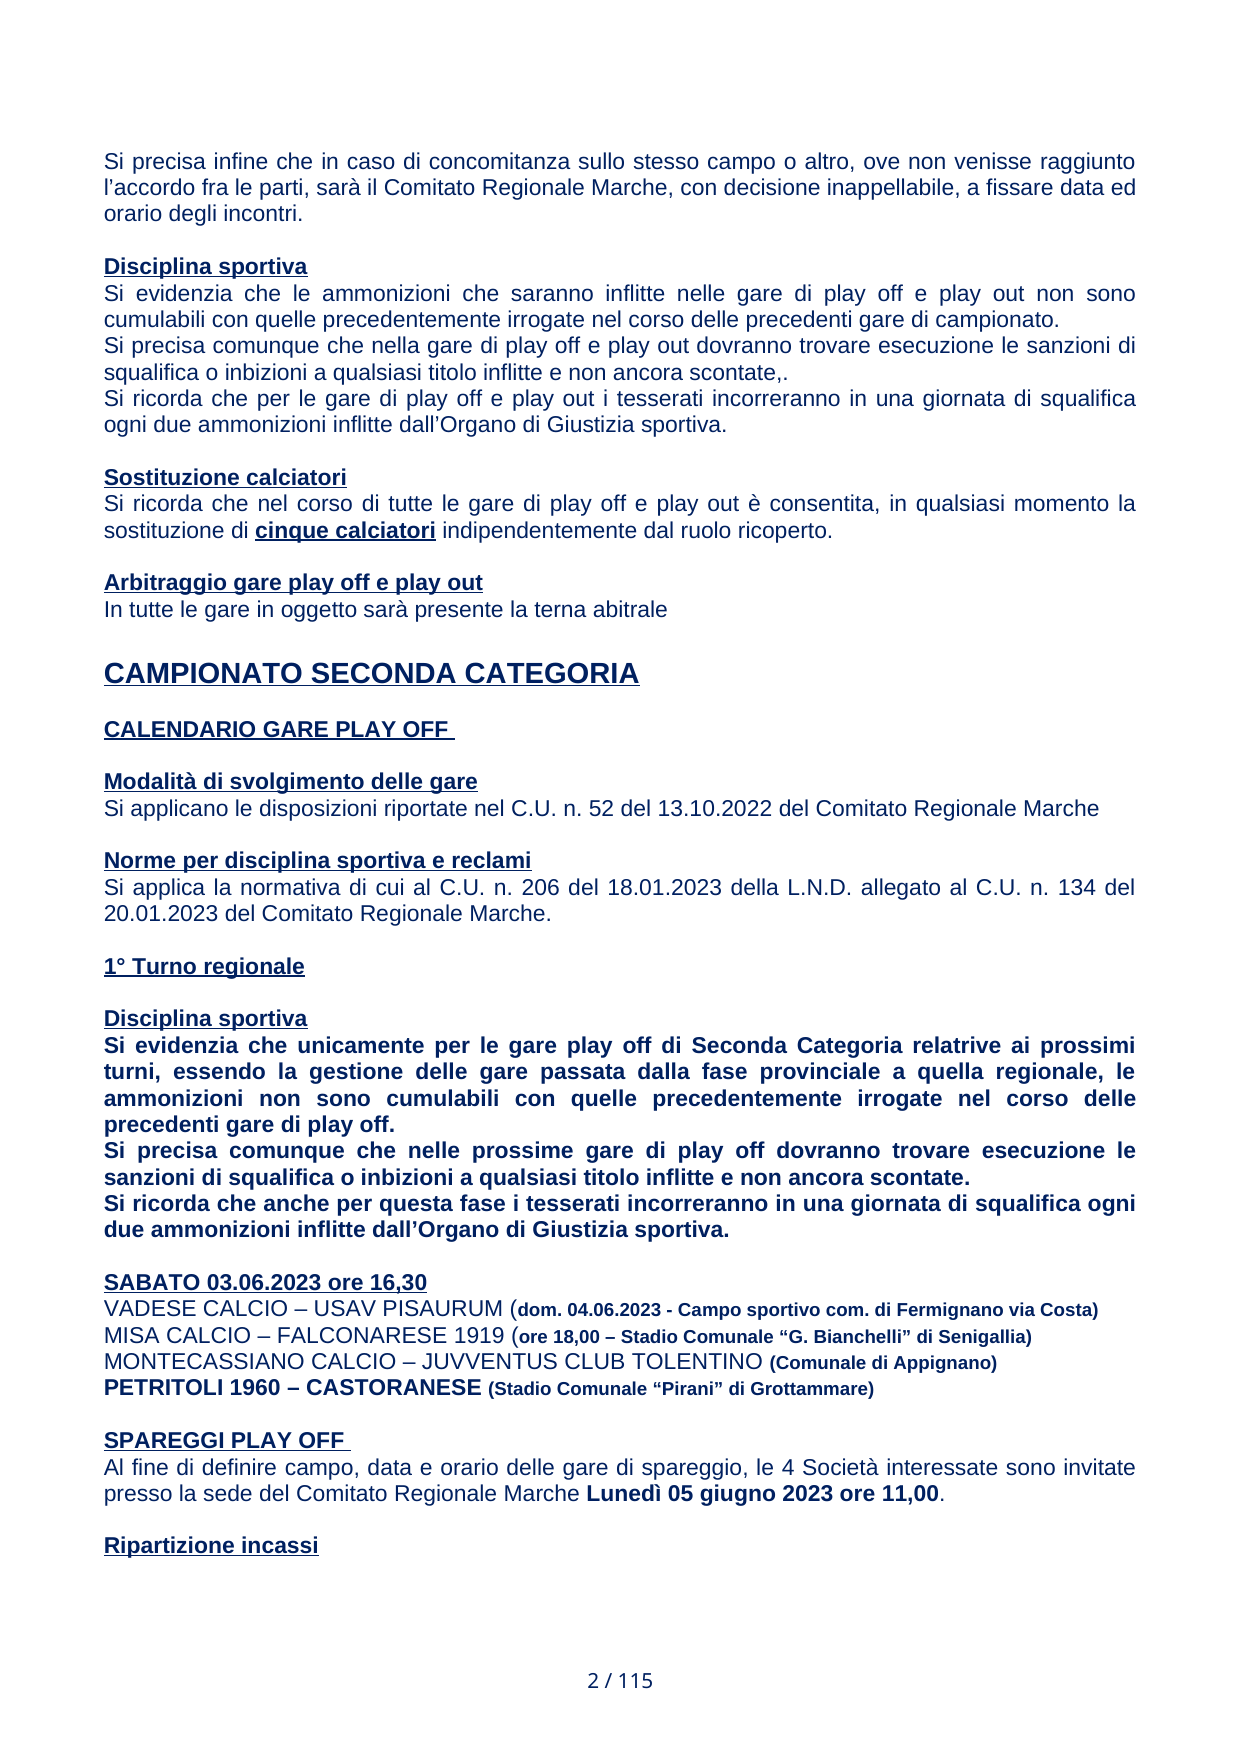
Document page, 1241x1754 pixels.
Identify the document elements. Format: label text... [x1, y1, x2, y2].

text Si precisa comunque che nelle prossime gare di play off dovranno trovare esecuzione le sanzioni di squalifica o inbizioni a qualsiasi titolo inflitte e non ancora scontate. [103, 1137, 1137, 1190]
text CALENDARIO GARE PLAY OFF [103, 716, 1137, 742]
text Si ricorda che nel corso di tutte le gare di play off e play out è consentita, in qualsiasi momento la sostituzione di cinque calciatori indipendentemente dal ruolo ricoperto. [103, 490, 1137, 543]
text Arbitraggio gare play off e play out [103, 569, 1137, 596]
text MISA CALCIO – FALCONARESE 1919 (ore 18,00 – Stadio Comunale “G. Bianchelli” di Senigallia) [103, 1322, 1137, 1348]
text 1° Turno regionale [103, 953, 1137, 979]
text PETRITOLI 1960 – CASTORANESE (Stadio Comunale “Pirani” di Grottammare) [103, 1374, 1137, 1401]
text MONTECASSIANO CALCIO – JUVVENTUS CLUB TOLENTINO (Comunale di Appignano) [103, 1348, 1137, 1374]
text Sostituzione calciatori [103, 464, 1137, 490]
text Al fine di definire campo, data e orario delle gare di spareggio, le 4 Società interessate sono invitate presso la sede del Comitato Regionale Marche Lunedì 05 giugno 2023 ore 11,00. [103, 1453, 1137, 1506]
text In tutte le gare in oggetto sarà presente la terna abitrale [103, 596, 1137, 622]
text SABATO 03.06.2023 ore 16,30 [103, 1269, 1137, 1295]
text Si applicano le disposizioni riportate nel C.U. n. 52 del 13.10.2022 del Comitato Regionale Marche [103, 794, 1137, 821]
text Modalità di svolgimento delle gare [103, 768, 1137, 794]
text Ripartizione incassi [103, 1532, 1137, 1559]
text Norme per disciplina sportiva e reclami [103, 847, 1137, 874]
text VADESE CALCIO – USAV PISAURUM (dom. 04.06.2023 - Campo sportivo com. di Fermignano via Costa) [103, 1295, 1137, 1322]
text Si evidenzia che unicamente per le gare play off di Seconda Categoria relatrive ai prossimi turni, essendo la gestione delle gare passata dalla fase provinciale a quella regionale, le ammonizioni non sono cumulabili con quelle precedentemente irrogate nel corso delle precedenti gare di play off. [103, 1032, 1137, 1137]
text SPAREGGI PLAY OFF [103, 1427, 1137, 1453]
text Si evidenzia che le ammonizioni che saranno inflitte nelle gare di play off e play out non sono cumulabili con quelle precedentemente irrogate nel corso delle precedenti gare di campionato. [103, 279, 1137, 332]
text Si ricorda che anche per questa fase i tesserati incorreranno in una giornata di squalifica ogni due ammonizioni inflitte dall’Organo di Giustizia sportiva. [103, 1190, 1137, 1243]
text Disciplina sportiva [103, 253, 1137, 279]
text Si precisa infine che in caso di concomitanza sullo stesso campo o altro, ove non venisse raggiunto l’accordo fra le parti, sarà il Comitato Regionale Marche, con decisione inappellabile, a fissare data ed orario degli incontri. [103, 148, 1137, 227]
text Si precisa comunque che nella gare di play off e play out dovranno trovare esecuzione le sanzioni di squalifica o inbizioni a qualsiasi titolo inflitte e non ancora scontate,. [103, 332, 1137, 385]
text Disciplina sportiva [103, 1005, 1137, 1032]
text Si ricorda che per le gare di play off e play out i tesserati incorreranno in una giornata di squalifica ogni due ammonizioni inflitte dall’Organo di Giustizia sportiva. [103, 385, 1137, 438]
text CAMPIONATO SECONDA CATEGORIA [103, 656, 1137, 689]
text Si applica la normativa di cui al C.U. n. 206 del 18.01.2023 della L.N.D. allegato al C.U. n. 134 del 20.01.2023 del Comitato Regionale Marche. [103, 874, 1137, 926]
